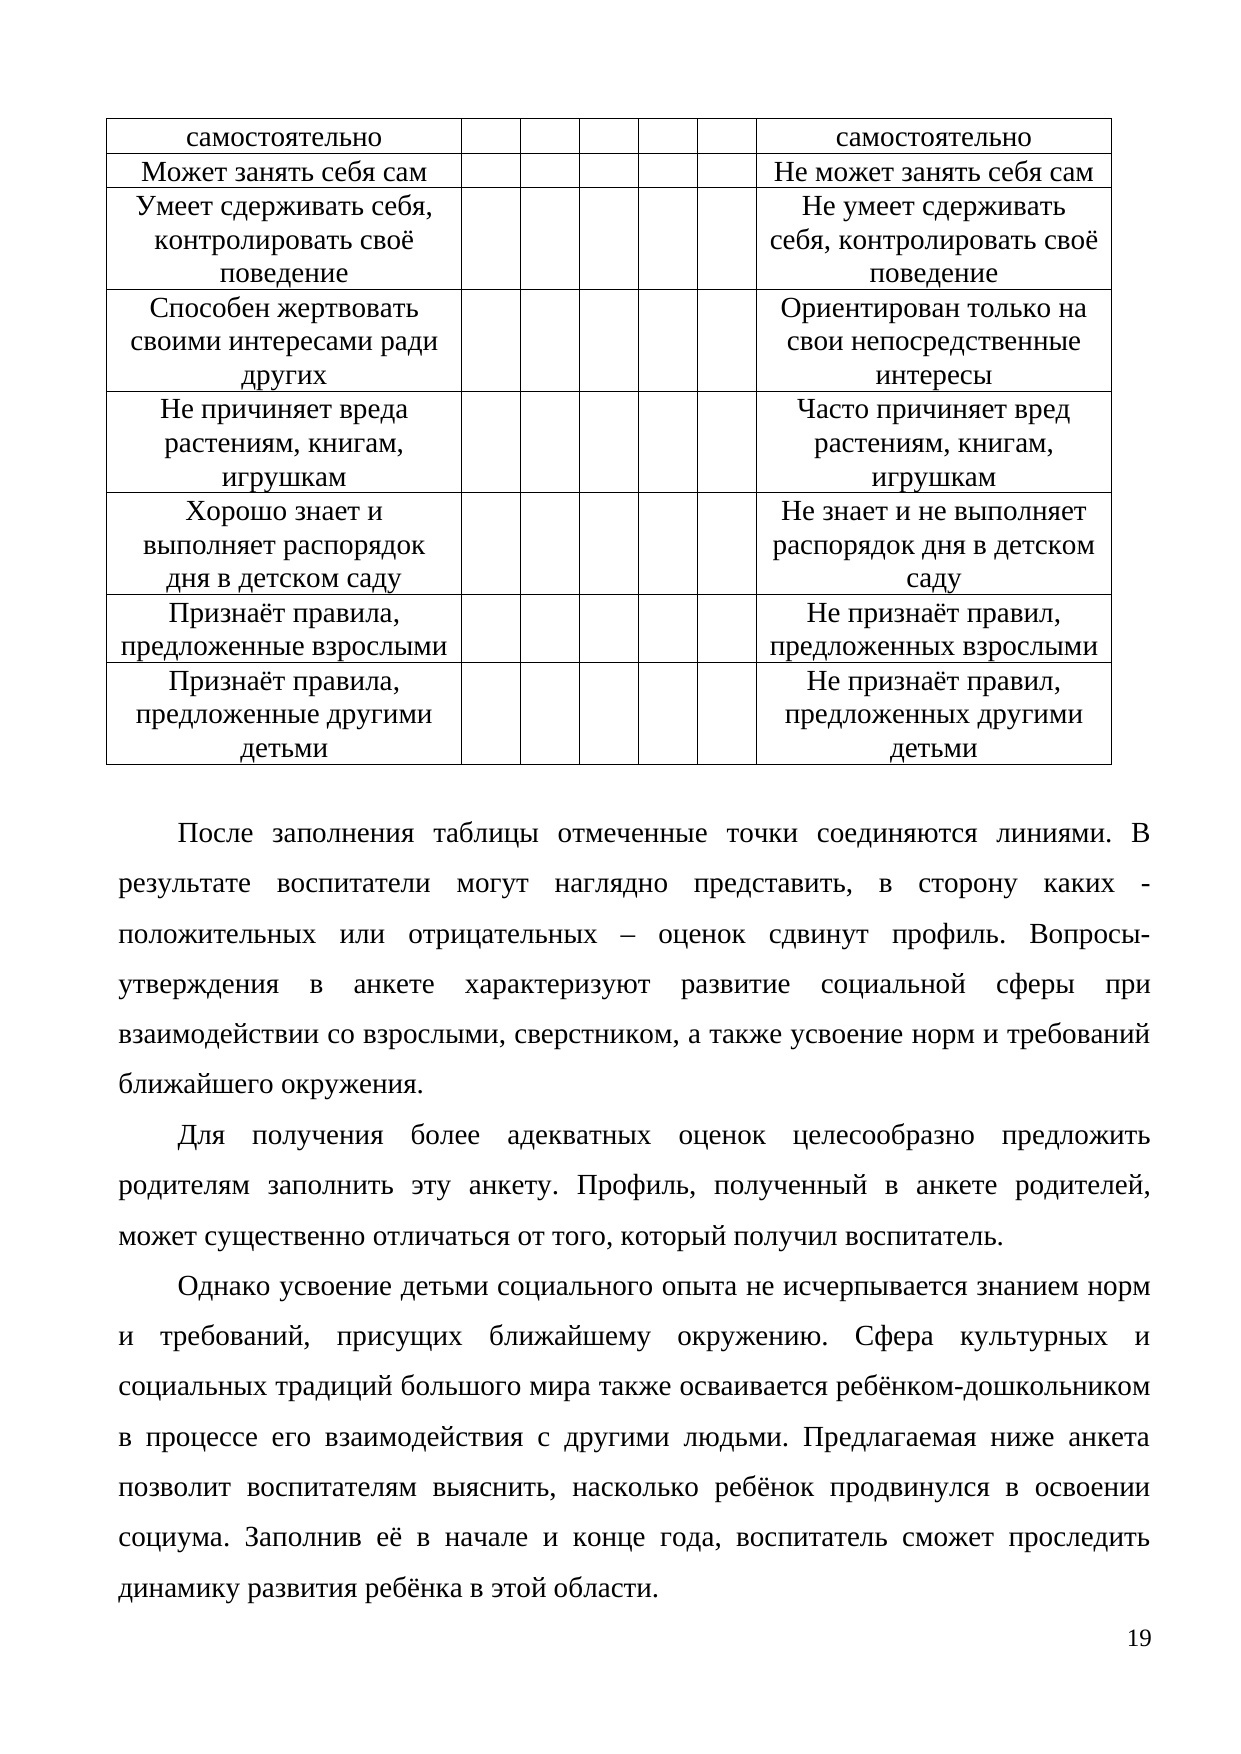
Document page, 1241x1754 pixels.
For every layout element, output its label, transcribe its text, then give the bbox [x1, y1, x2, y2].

table_cell [698, 595, 756, 662]
table_cell [580, 392, 638, 492]
table_cell [462, 119, 520, 153]
table_cell [462, 493, 520, 594]
table_cell Не может занять себя сам [757, 154, 1111, 187]
table_cell [521, 119, 579, 153]
table_cell [639, 392, 697, 492]
table_cell [580, 493, 638, 594]
table_cell Способен жертвовать своими интересами ради других [107, 290, 461, 391]
table_cell [462, 663, 520, 764]
table_cell [639, 290, 697, 391]
table_cell [698, 392, 756, 492]
table_cell Не причиняет вреда растениям, книгам, игрушкам [107, 392, 461, 492]
table_cell [462, 290, 520, 391]
table_cell Не признаёт правил, предложенных другими детьми [757, 663, 1111, 764]
table_cell [698, 493, 756, 594]
text После заполнения таблицы отмеченные точки соединяются линиями. В результате воспитатели могут наглядно представить, в сторону каких - положительных или отрицательных – оценок сдвинут профиль. Вопросы-утверждения в анкете характеризуют развитие социальной сферы при взаимодействии со взрослыми, сверстником, а также усвоение норм и требований ближайшего окружения. [118, 815, 1152, 1100]
text Однако усвоение детьми социального опыта не исчерпывается знанием норм и требований, присущих ближайшему окружению. Сфера культурных и социальных традиций большого мира также осваивается ребёнком-дошкольником в процессе его взаимодействия с другими людьми. Предлагаемая ниже анкета позволит воспитателям выяснить, насколько ребёнок продвинулся в освоении социума. Заполнив её в начале и конце года, воспитатель сможет проследить динамику развития ребёнка в этой области. [118, 1268, 1152, 1603]
table_cell Может занять себя сам [107, 154, 461, 187]
table_cell [521, 595, 579, 662]
table_cell [521, 188, 579, 289]
table_cell Не умеет сдерживать себя, контролировать своё поведение [757, 188, 1111, 289]
table_cell [698, 663, 756, 764]
table_cell Признаёт правила, предложенные другими детьми [107, 663, 461, 764]
table_cell [698, 154, 756, 187]
table_cell [698, 290, 756, 391]
table_cell [580, 663, 638, 764]
table_cell Не знает и не выполняет распорядок дня в детском саду [757, 493, 1111, 594]
table_cell Не признаёт правил, предложенных взрослыми [757, 595, 1111, 662]
table_cell [580, 595, 638, 662]
table_cell [462, 154, 520, 187]
table_cell [521, 493, 579, 594]
table_cell Ориентирован только на свои непосредственные интересы [757, 290, 1111, 391]
table_cell [639, 119, 697, 153]
table_cell [698, 119, 756, 153]
table_cell [521, 392, 579, 492]
table_cell [462, 188, 520, 289]
table_cell [639, 188, 697, 289]
table_cell [639, 154, 697, 187]
table_cell [521, 663, 579, 764]
table_cell Часто причиняет вред растениям, книгам, игрушкам [757, 392, 1111, 492]
table_cell [521, 154, 579, 187]
table_cell [462, 595, 520, 662]
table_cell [107, 119, 461, 153]
text Для получения более адекватных оценок целесообразно предложить родителям заполнить эту анкету. Профиль, полученный в анкете родителей, может существенно отличаться от того, который получил воспитатель. [118, 1117, 1152, 1251]
table_cell Признаёт правила, предложенные взрослыми [107, 595, 461, 662]
table_cell [580, 290, 638, 391]
table_cell [462, 392, 520, 492]
table_cell Умеет сдерживать себя, контролировать своё поведение [107, 188, 461, 289]
table_cell [521, 290, 579, 391]
table_cell [580, 188, 638, 289]
table_cell [639, 493, 697, 594]
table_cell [757, 119, 1111, 153]
table_cell Хорошо знает и выполняет распорядок дня в детском саду [107, 493, 461, 594]
table_cell [698, 188, 756, 289]
table_cell [639, 595, 697, 662]
table_cell [580, 154, 638, 187]
table_cell [639, 663, 697, 764]
table_cell [580, 119, 638, 153]
